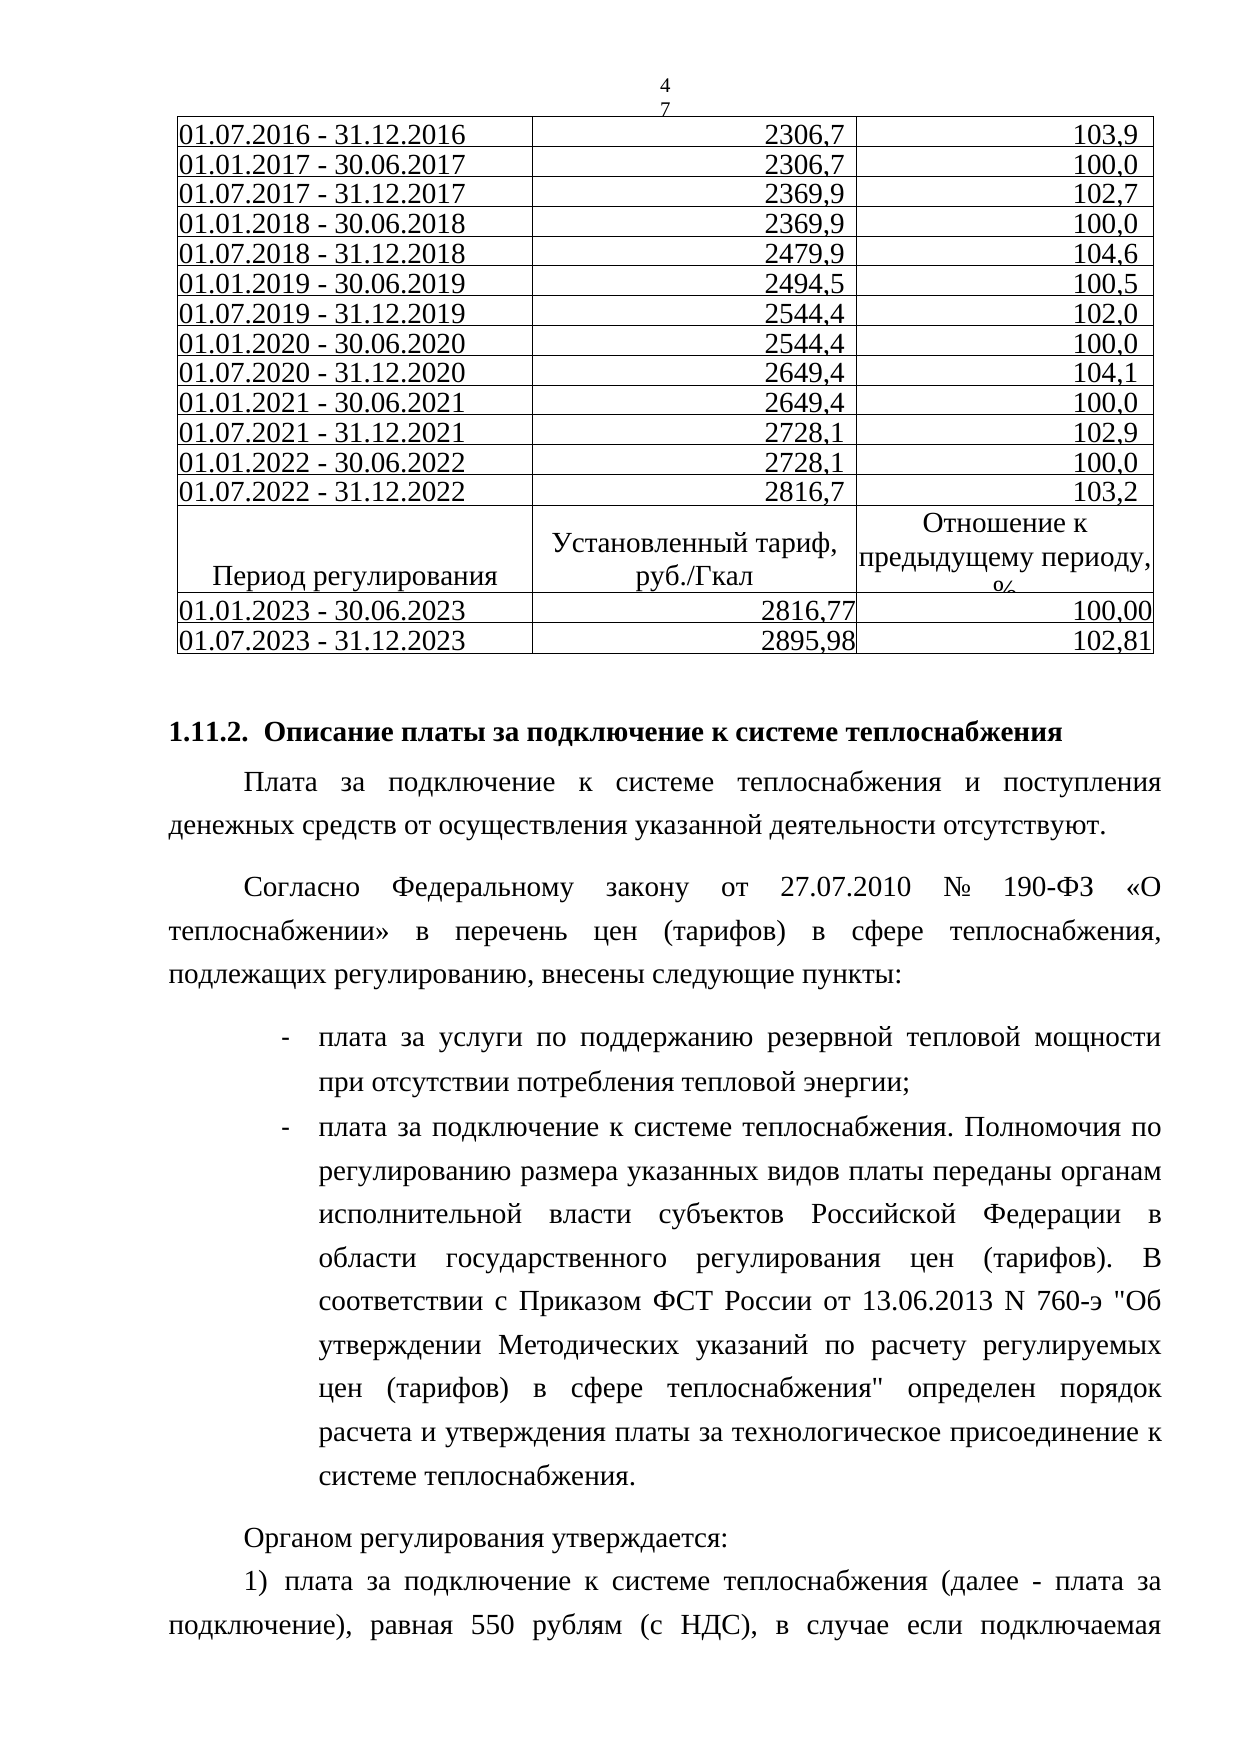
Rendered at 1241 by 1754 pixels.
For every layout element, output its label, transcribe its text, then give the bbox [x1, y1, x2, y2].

table_cell 2369,96 [533, 177, 856, 206]
table_cell 01.01.2023 - 30.06.2023 [178, 593, 532, 622]
table_cell 102,00 [857, 296, 1153, 325]
table_cell 2816,77 [533, 475, 856, 504]
table_cell 103,25 [857, 475, 1153, 504]
table_cell 01.01.2022 - 30.06.2022 [178, 445, 532, 473]
table_cell 104,64 [857, 237, 1153, 265]
table_cell 104,13 [857, 356, 1153, 384]
table_cell 2895,98 [533, 623, 856, 652]
text Согласно Федеральному закону от 27.07.2010 № 190-ФЗ «О теплоснабжении» в перечень цен (тарифов) в сфере теплоснабжения, подлежащих регулированию, внесены следующие пункты: [168, 869, 1162, 990]
list плата за подключение к системе теплоснабжения. Полномочия по регулированию размера указанных видов платы переданы органам исполнительной власти субъектов Российской Федерации в области государственного регулирования цен (тарифов). В соответствии с Приказом ФСТ России от 13.06.2013 N 760-э "Об утверждении Методических указаний по расчету регулируемых цен (тарифов) в сфере теплоснабжения" определен порядок расчета и утверждения платы за технологическое присоединение к системе теплоснабжения. [281, 1109, 1162, 1491]
table_cell 100,00 [857, 147, 1153, 176]
table_cell 01.01.2020 - 30.06.2020 [178, 326, 532, 354]
table_cell 2816,77 [533, 593, 856, 622]
table_cell 103,97 [857, 117, 1153, 146]
table_cell 01.07.2019 - 31.12.2019 [178, 296, 532, 325]
table_cell 2728,18 [533, 415, 856, 444]
table_cell 2369,96 [533, 207, 856, 236]
table_cell 01.07.2021 - 31.12.2021 [178, 415, 532, 444]
table_cell 01.07.2022 - 31.12.2022 [178, 475, 532, 504]
table_cell Установленный тариф, руб./Гкал [533, 506, 856, 592]
table_cell 100,00 [857, 445, 1153, 473]
table_cell Отношение к предыдущему периоду, % [857, 506, 1153, 592]
table_cell Период регулирования [178, 506, 532, 592]
table_cell 01.07.2017 - 31.12.2017 [178, 177, 532, 206]
table_cell 100,00 [857, 326, 1153, 354]
list Описание платы за подключение к системе теплоснабжения [263, 714, 1162, 747]
table_cell 102,97 [857, 415, 1153, 444]
table_cell 01.01.2021 - 30.06.2021 [178, 386, 532, 414]
table_cell 100,00 [857, 207, 1153, 236]
table_cell 100,59 [857, 266, 1153, 295]
table_cell 2649,47 [533, 386, 856, 414]
table_cell 2649,47 [533, 356, 856, 384]
table_cell 100,00 [857, 386, 1153, 414]
table_cell 2544,41 [533, 326, 856, 354]
table_cell 01.07.2020 - 31.12.2020 [178, 356, 532, 384]
table_cell 100,00 [857, 593, 1153, 622]
text Органом регулирования утверждается: [168, 1520, 1162, 1553]
table_cell 2306,79 [533, 147, 856, 176]
table_cell 2479,98 [533, 237, 856, 265]
table_cell 01.01.2018 - 30.06.2018 [178, 207, 532, 236]
text Плата за подключение к системе теплоснабжения и поступления денежных средств от осуществления указанной деятельности отсутствуют. [168, 764, 1162, 841]
table_cell 01.01.2017 - 30.06.2017 [178, 147, 532, 176]
table_cell 2544,41 [533, 296, 856, 325]
table_cell 2494,54 [533, 266, 856, 295]
table_cell 01.07.2016 - 31.12.2016 [178, 117, 532, 146]
table_cell 102,81 [857, 623, 1153, 652]
table_cell 01.07.2018 - 31.12.2018 [178, 237, 532, 265]
table_cell 01.07.2023 - 31.12.2023 [178, 623, 532, 652]
list плата за услуги по поддержанию резервной тепловой мощности при отсутствии потребления тепловой энергии; [281, 1019, 1162, 1098]
table_cell 01.01.2019 - 30.06.2019 [178, 266, 532, 295]
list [168, 1563, 1162, 1641]
table_cell 102,74 [857, 177, 1153, 206]
table_cell 2728,18 [533, 445, 856, 473]
table_cell 2306,79 [533, 117, 856, 146]
